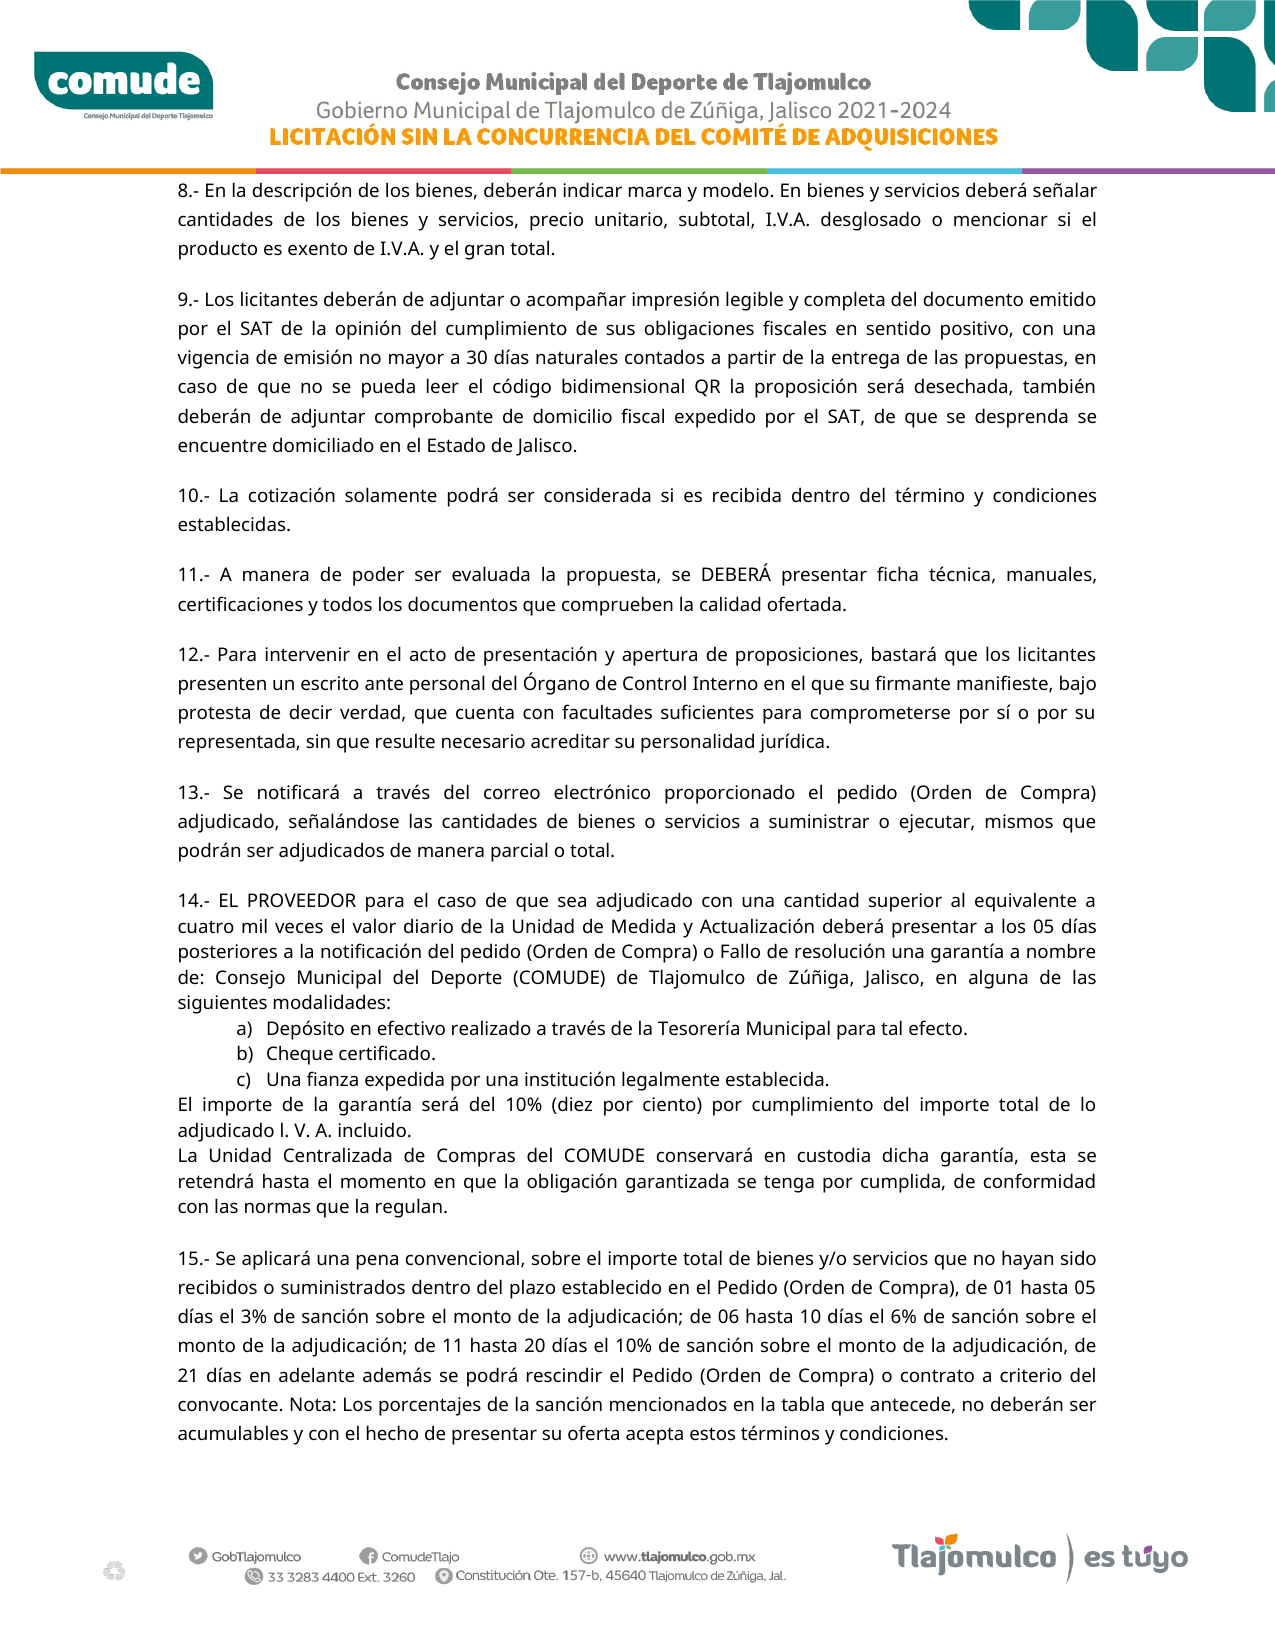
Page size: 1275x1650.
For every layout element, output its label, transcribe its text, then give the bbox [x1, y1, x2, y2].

text La Unidad Centralizada de Compras del COMUDE conservará en custodia dicha garantía, esta se retendrá hasta el momento en que la obligación garantizada se tenga por cumplida, de conformidad con las normas que la regulan. [177, 1143, 1098, 1219]
text c) Una fianza expedida por una institución legalmente establecida. [236, 1066, 1098, 1092]
picture [35, 1511, 1254, 1615]
text 10.- La cotización solamente podrá ser considerada si es recibida dentro del término y condiciones establecidas. [177, 482, 1098, 537]
text 13.- Se notificará a través del correo electrónico proporcionado el pedido (Orden de Compra) adjudicado, señalándose las cantidades de bienes o servicios a suministrar o ejecutar, mismos que podrán ser adjudicados de manera parcial o total. [177, 779, 1098, 863]
text 12.- Para intervenir en el acto de presentación y apertura de proposiciones, bastará que los licitantes presenten un escrito ante personal del Órgano de Control Interno en el que su firmante manifieste, bajo protesta de decir verdad, que cuenta con facultades suficientes para comprometerse por sí o por su representada, sin que resulte necesario acreditar su personalidad jurídica. [177, 641, 1098, 754]
text b) Cheque certificado. [236, 1041, 1098, 1066]
text 9.- Los licitantes deberán de adjuntar o acompañar impresión legible y completa del documento emitido por el SAT de la opinión del cumplimiento de sus obligaciones fiscales en sentido positivo, con una vigencia de emisión no mayor a 30 días naturales contados a partir de la entrega de las propuestas, en caso de que no se pueda leer el código bidimensional QR la proposición será desechada, también deberán de adjuntar comprobante de domicilio fiscal expedido por el SAT, de que se desprenda se encuentre domiciliado en el Estado de Jalisco. [177, 286, 1098, 458]
text El importe de la garantía será del 10% (diez por ciento) por cumplimiento del importe total de lo adjudicado l. V. A. incluido. [177, 1092, 1098, 1143]
text 8.- En la descripción de los bienes, deberán indicar marca y modelo. En bienes y servicios deberá señalar cantidades de los bienes y servicios, precio unitario, subtotal, I.V.A. desglosado o mencionar si el producto es exento de I.V.A. y el gran total. [177, 177, 1098, 261]
text 14.- EL PROVEEDOR para el caso de que sea adjudicado con una cantidad superior al equivalente a cuatro mil veces el valor diario de la Unidad de Medida y Actualización deberá presentar a los 05 días posteriores a la notificación del pedido (Orden de Compra) o Fallo de resolución una garantía a nombre de: Consejo Municipal del Deporte (COMUDE) de Tlajomulco de Zúñiga, Jalisco, en alguna de las siguientes modalidades: [177, 888, 1098, 1015]
text a) Depósito en efectivo realizado a través de la Tesorería Municipal para tal efecto. [236, 1015, 1098, 1041]
text 11.- A manera de poder ser evaluada la propuesta, se DEBERÁ presentar ficha técnica, manuales, certificaciones y todos los documentos que comprueben la calidad ofertada. [177, 562, 1098, 616]
text 15.- Se aplicará una pena convencional, sobre el importe total de bienes y/o servicios que no hayan sido recibidos o suministrados dentro del plazo establecido en el Pedido (Orden de Compra), de 01 hasta 05 días el 3% de sanción sobre el monto de la adjudicación; de 06 hasta 10 días el 6% de sanción sobre el monto de la adjudicación; de 11 hasta 20 días el 10% de sanción sobre el monto de la adjudicación, de 21 días en adelante además se podrá rescindir el Pedido (Orden de Compra) o contrato a criterio del convocante. Nota: Los porcentajes de la sanción mencionados en la tabla que antecede, no deberán ser acumulables y con el hecho de presentar su oferta acepta estos términos y condiciones. [177, 1245, 1098, 1446]
picture [0, 0, 1275, 174]
